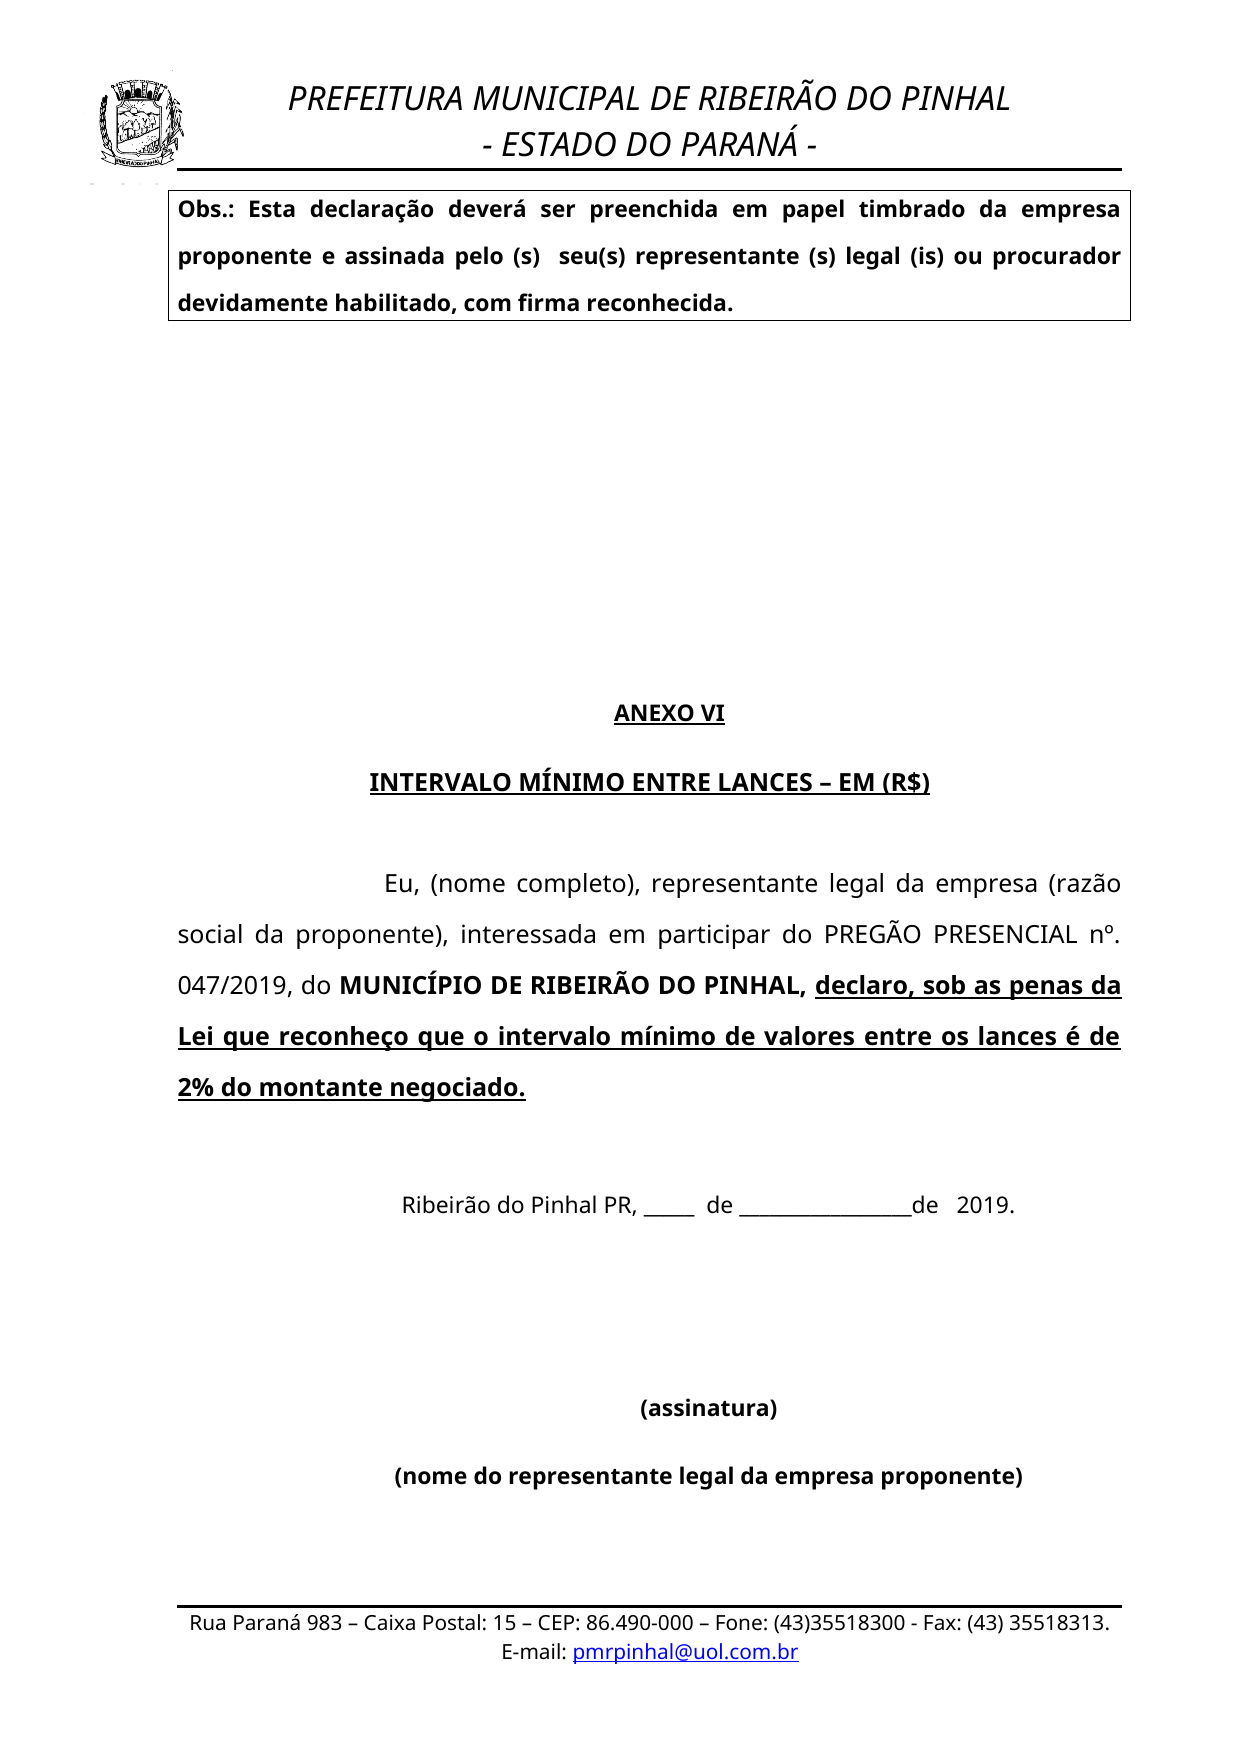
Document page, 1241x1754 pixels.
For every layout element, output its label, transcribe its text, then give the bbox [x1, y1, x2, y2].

text Eu, (nome completo), representante legal da empresa (razão social da proponente), interessada em participar do PREGÃO PRESENCIAL nº. 047/2019, do MUNICÍPIO DE RIBEIRÃO DO PINHAL, declaro, sob as penas da Lei que reconheço que o intervalo mínimo de valores entre os lances é de 2% do montante negociado. [177, 866, 1122, 1104]
subtitle INTERVALO MÍNIMO ENTRE LANCES – EM (R$) [177, 764, 1122, 798]
picture [83, 65, 202, 185]
text (nome do representante legal da empresa proponente) [295, 1460, 1122, 1491]
text Obs.: Esta declaração deverá ser preenchida em papel timbrado da empresa proponente e assinada pelo (s) seu(s) representante (s) legal (is) ou procurador devidamente habilitado, com firma reconhecida. [169, 191, 1130, 320]
text Ribeirão do Pinhal PR, _____ de _________________de 2019. [295, 1189, 1122, 1220]
text ANEXO VI [177, 696, 1161, 728]
text (assinatura) [295, 1392, 1122, 1423]
